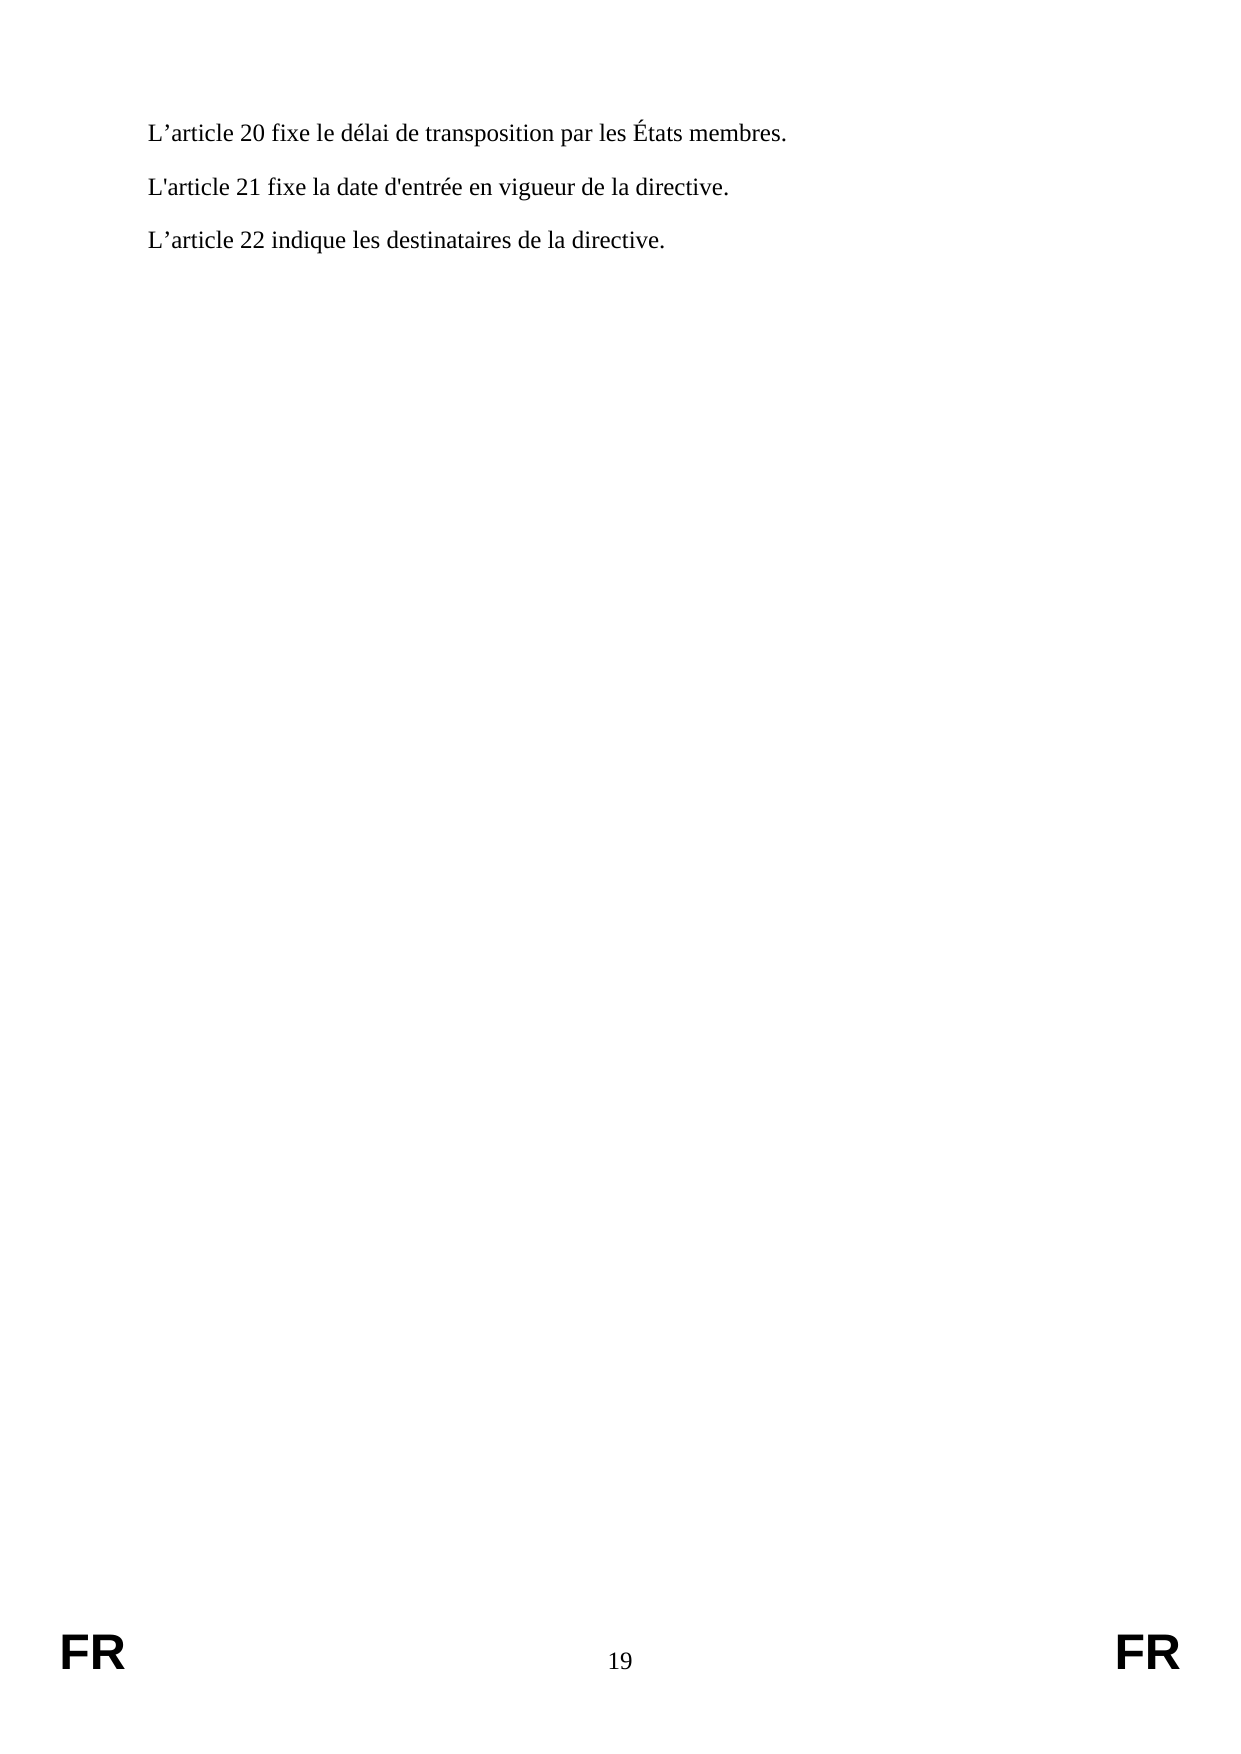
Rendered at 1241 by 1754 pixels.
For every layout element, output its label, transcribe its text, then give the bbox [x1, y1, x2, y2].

text L’article 20 fixe le délai de transposition par les États membres. [148, 118, 1093, 147]
text L'article 21 fixe la date d'entrée en vigueur de la directive. [148, 172, 1093, 201]
text L’article 22 indique les destinataires de la directive. [148, 226, 1093, 254]
